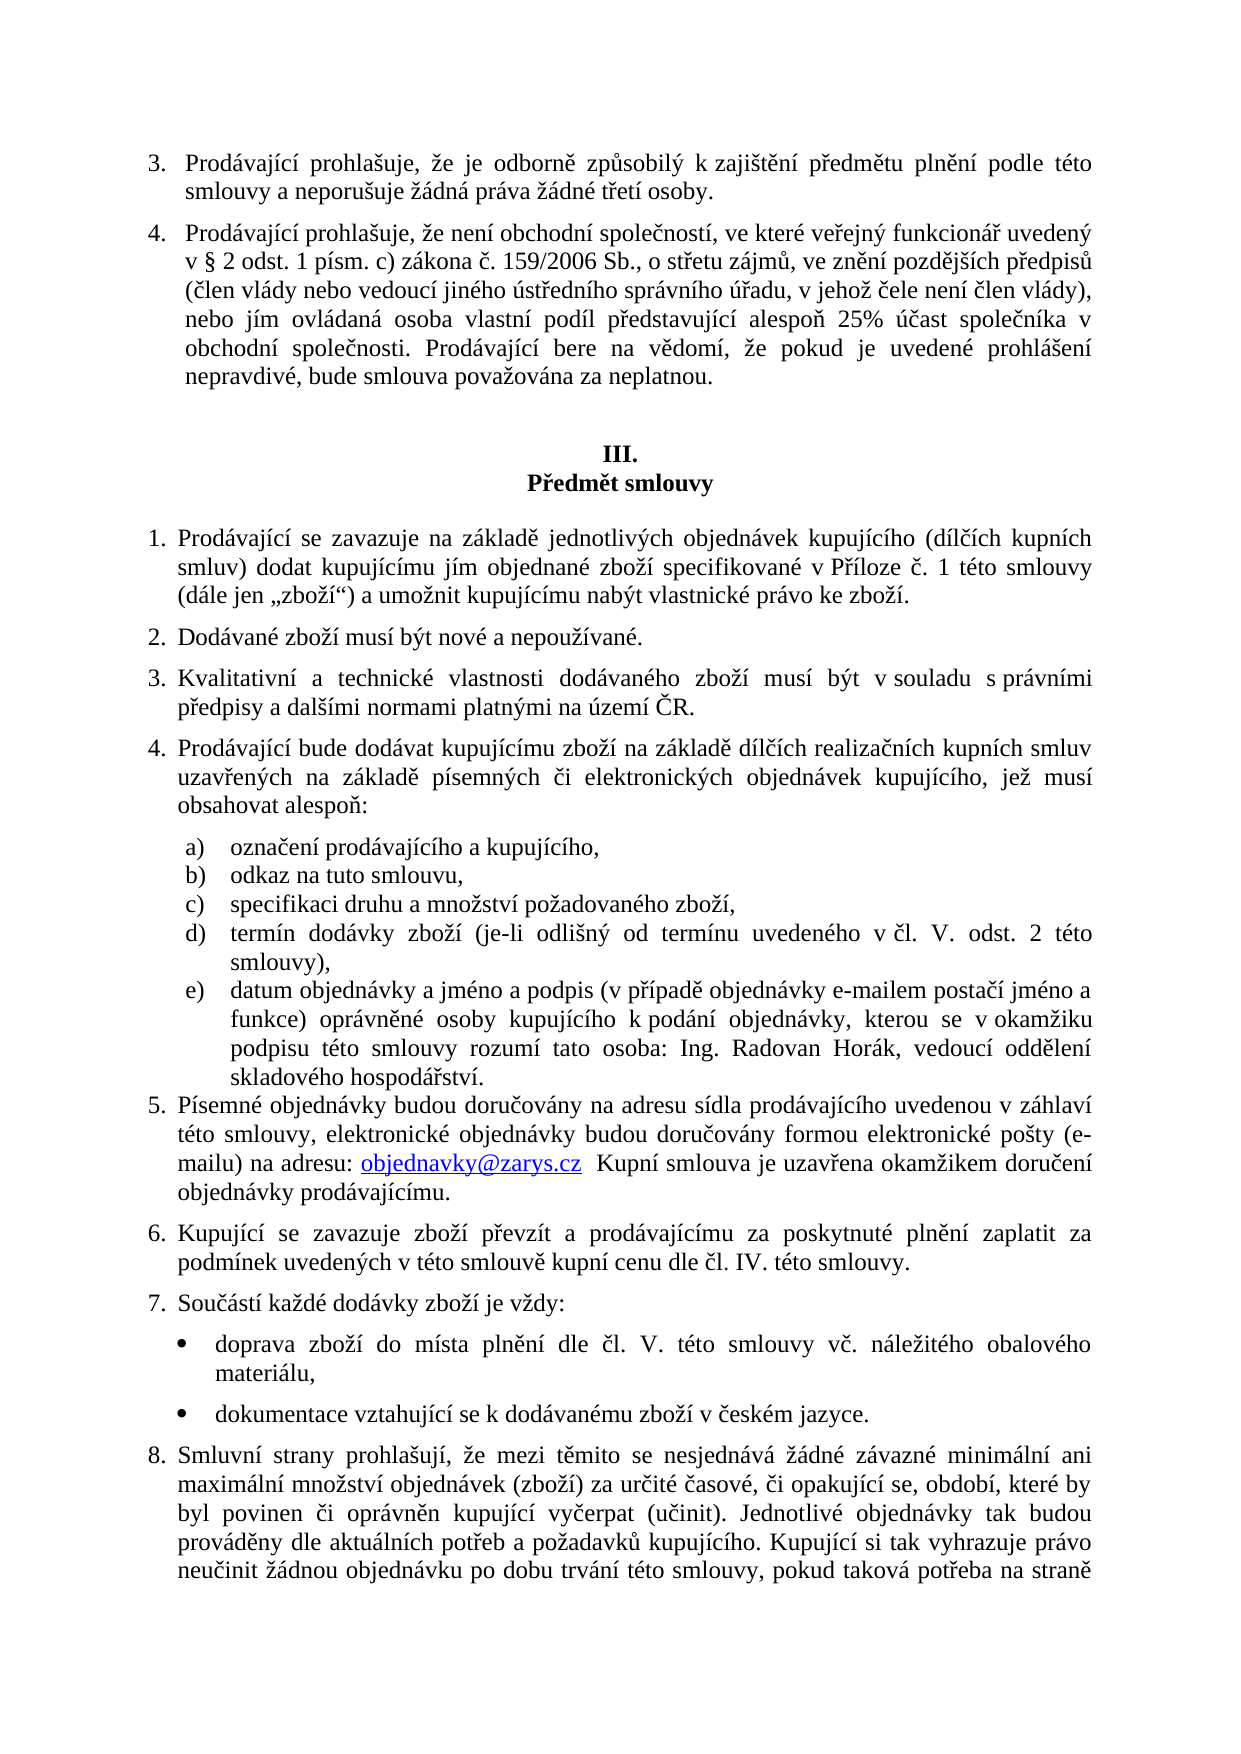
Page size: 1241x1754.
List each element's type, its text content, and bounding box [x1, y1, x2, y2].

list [148, 1441, 1093, 1584]
list Prodávající bude dodávat kupujícímu zboží na základě dílčích realizačních kupních smluv uzavřených na základě písemných či elektronických objednávek kupujícího, jež musí obsahovat alespoň: [148, 733, 1093, 819]
text III. [148, 439, 1093, 468]
list datum objednávky a jméno a podpis (v případě objednávky e-mailem postačí jméno a funkce) oprávněné osoby kupujícího k podání objednávky, kterou se v okamžiku podpisu této smlouvy rozumí tato osoba: Ing. Radovan Horák, vedoucí oddělení skladového hospodářství. [185, 976, 1093, 1091]
list doprava zboží do místa plnění dle čl. V. této smlouvy vč. náležitého obalového materiálu, [177, 1329, 1093, 1387]
list označení prodávajícího a kupujícího, [185, 832, 1093, 861]
list termín dodávky zboží (je-li odlišný od termínu uvedeného v čl. V. odst. 2 této smlouvy), [185, 918, 1093, 976]
list Kvalitativní a technické vlastnosti dodávaného zboží musí být v souladu s právními předpisy a dalšími normami platnými na území ČR. [148, 663, 1093, 721]
text Předmět smlouvy [148, 468, 1093, 497]
list Kupující se zavazuje zboží převzít a prodávajícímu za poskytnuté plnění zaplatit za podmínek uvedených v této smlouvě kupní cenu dle čl. IV. této smlouvy. [148, 1218, 1093, 1276]
list Písemné objednávky budou doručovány na adresu sídla prodávajícího uvedenou v záhlaví této smlouvy, elektronické objednávky budou doručovány formou elektronické pošty (e-mailu) na adresu: objednavky@zarys.cz Kupní smlouva je uzavřena okamžikem doručení objednávky prodávajícímu. [148, 1091, 1093, 1206]
list Dodávané zboží musí být nové a nepoužívané. [148, 622, 1093, 651]
list odkaz na tuto smlouvu, [185, 861, 1093, 889]
list Prodávající se zavazuje na základě jednotlivých objednávek kupujícího (dílčích kupních smluv) dodat kupujícímu jím objednané zboží specifikované v Příloze č. 1 této smlouvy (dále jen „zboží“) a umožnit kupujícímu nabýt vlastnické právo ke zboží. [148, 523, 1093, 609]
list dokumentace vztahující se k dodávanému zboží v českém jazyce. [177, 1399, 1093, 1428]
list specifikaci druhu a množství požadovaného zboží, [185, 889, 1093, 918]
list Prodávající prohlašuje, že není obchodní společností, ve které veřejný funkcionář uvedený v § 2 odst. 1 písm. c) zákona č. 159/2006 Sb., o střetu zájmů, ve znění pozdějších předpisů (člen vlády nebo vedoucí jiného ústředního správního úřadu, v jehož čele není člen vlády), nebo jím ovládaná osoba vlastní podíl představující alespoň 25% účast společníka v obchodní společnosti. Prodávající bere na vědomí, že pokud je uvedené prohlášení nepravdivé, bude smlouva považována za neplatnou. [148, 218, 1093, 390]
list Součástí každé dodávky zboží je vždy: [148, 1288, 1093, 1317]
list Prodávající prohlašuje, že je odborně způsobilý k zajištění předmětu plnění podle této smlouvy a neporušuje žádná práva žádné třetí osoby. [148, 148, 1093, 205]
